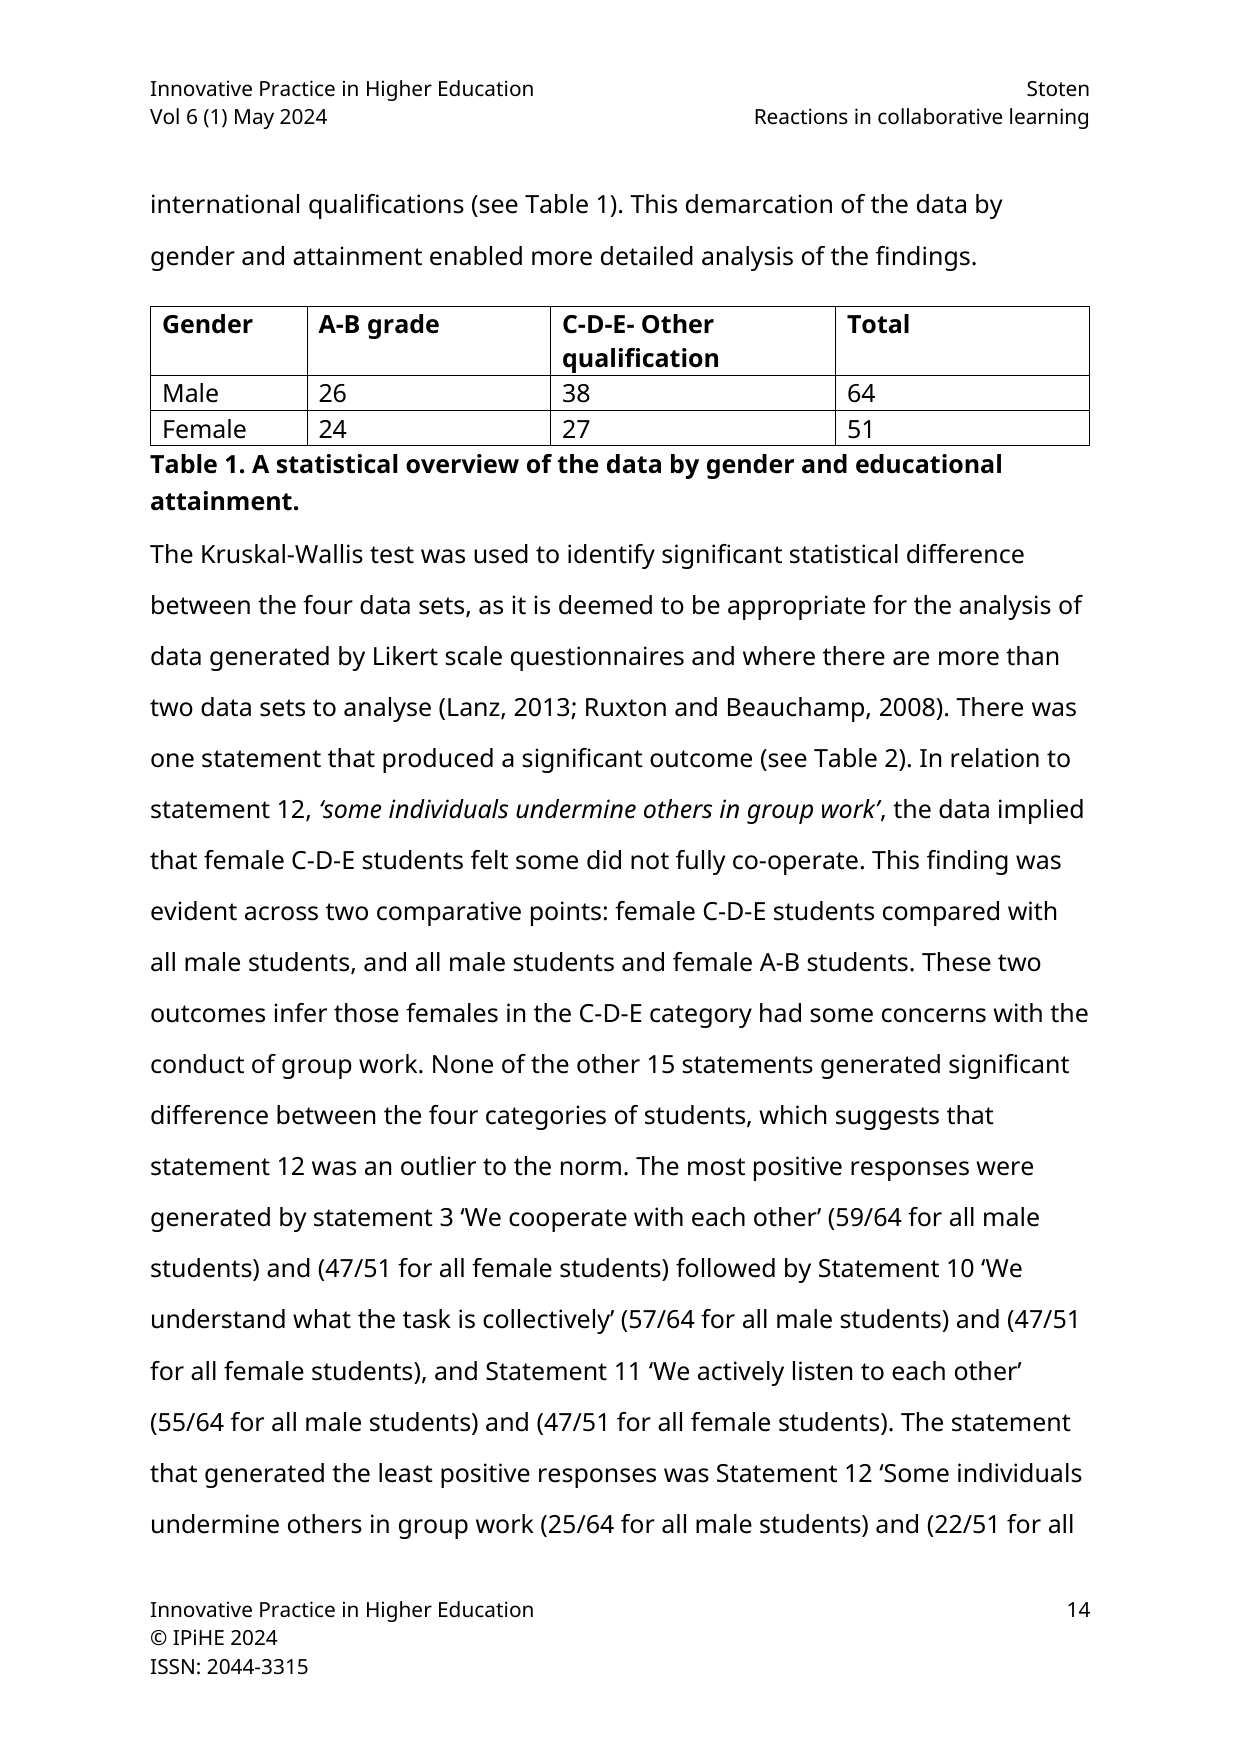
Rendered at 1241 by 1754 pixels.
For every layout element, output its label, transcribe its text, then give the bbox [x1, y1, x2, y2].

text Table 1. A statistical overview of the data by gender and educational attainment. [150, 446, 1090, 517]
table_header Total [836, 307, 1089, 375]
table_cell 27 [551, 411, 835, 445]
table_header A-B grade [308, 307, 550, 375]
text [150, 537, 1090, 1540]
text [150, 187, 1090, 272]
table_header Gender [151, 307, 307, 375]
table_cell 51 [836, 411, 1089, 445]
table_cell Female [151, 411, 307, 445]
table_header C-D-E- Other qualification [551, 307, 835, 375]
table_cell Male [151, 376, 307, 410]
table_cell 64 [836, 376, 1089, 410]
table_cell 26 [308, 376, 550, 410]
table_cell 38 [551, 376, 835, 410]
table_cell 24 [308, 411, 550, 445]
